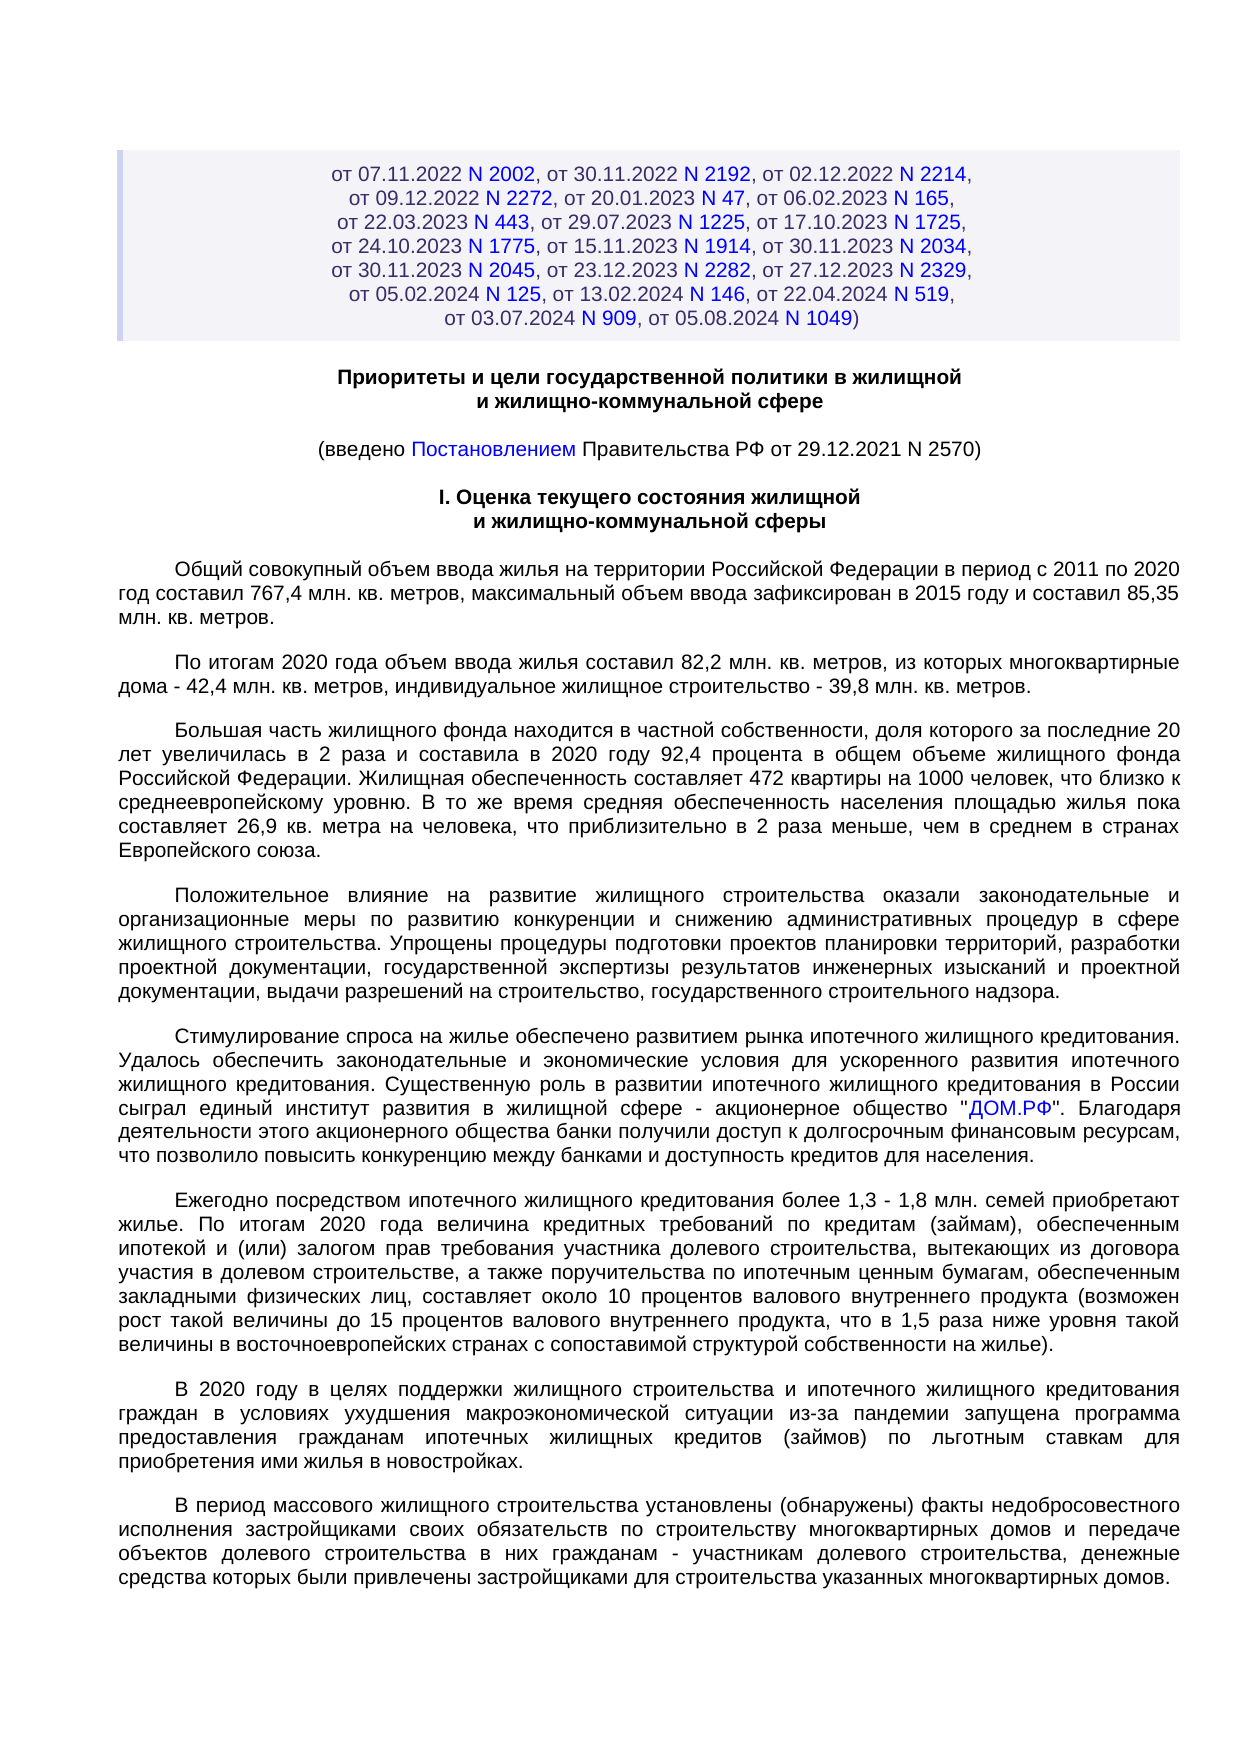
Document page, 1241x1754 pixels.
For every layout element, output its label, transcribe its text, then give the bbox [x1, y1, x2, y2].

text Общий совокупный объем ввода жилья на территории Российской Федерации в период с 2011 по 2020 год составил 767,4 млн. кв. метров, максимальный объем ввода зафиксирован в 2015 году и составил 85,35 млн. кв. метров. [118, 557, 1181, 629]
title Приоритеты и цели государственной политики в жилищной [118, 365, 1181, 389]
title I. Оценка текущего состояния жилищной [118, 485, 1181, 509]
text Положительное влияние на развитие жилищного строительства оказали законодательные и организационные меры по развитию конкуренции и снижению административных процедур в сфере жилищного строительства. Упрощены процедуры подготовки проектов планировки территорий, разработки проектной документации, государственной экспертизы результатов инженерных изысканий и проектной документации, выдачи разрешений на строительство, государственного строительного надзора. [118, 883, 1181, 1003]
title и жилищно-коммунальной сферы [118, 509, 1181, 533]
text Большая часть жилищного фонда находится в частной собственности, доля которого за последние 20 лет увеличилась в 2 раза и составила в 2020 году 92,4 процента в общем объеме жилищного фонда Российской Федерации. Жилищная обеспеченность составляет 472 квартиры на 1000 человек, что близко к среднеевропейскому уровню. В то же время средняя обеспеченность населения площадью жилья пока составляет 26,9 кв. метра на человека, что приблизительно в 2 раза меньше, чем в среднем в странах Европейского союза. [118, 718, 1181, 862]
text (введено Постановлением Правительства РФ от 29.12.2021 N 2570) [118, 437, 1181, 461]
title и жилищно-коммунальной сфере [118, 389, 1181, 413]
text В 2020 году в целях поддержки жилищного строительства и ипотечного жилищного кредитования граждан в условиях ухудшения макроэкономической ситуации из-за пандемии запущена программа предоставления гражданам ипотечных жилищных кредитов (займов) по льготным ставкам для приобретения ими жилья в новостройках. [118, 1377, 1181, 1472]
table_header [117, 150, 123, 341]
text Ежегодно посредством ипотечного жилищного кредитования более 1,3 - 1,8 млн. семей приобретают жилье. По итогам 2020 года величина кредитных требований по кредитам (займам), обеспеченным ипотекой и (или) залогом прав требования участника долевого строительства, вытекающих из договора участия в долевом строительстве, а также поручительства по ипотечным ценным бумагам, обеспеченным закладными физических лиц, составляет около 10 процентов валового внутреннего продукта (возможен рост такой величины до 15 процентов валового внутреннего продукта, что в 1,5 раза ниже уровня такой величины в восточноевропейских странах с сопоставимой структурой собственности на жилье). [118, 1188, 1181, 1356]
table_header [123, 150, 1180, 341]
text В период массового жилищного строительства установлены (обнаружены) факты недобросовестного исполнения застройщиками своих обязательств по строительству многоквартирных домов и передаче объектов долевого строительства в них гражданам - участникам долевого строительства, денежные средства которых были привлечены застройщиками для строительства указанных многоквартирных домов. [118, 1493, 1181, 1589]
text Стимулирование спроса на жилье обеспечено развитием рынка ипотечного жилищного кредитования. Удалось обеспечить законодательные и экономические условия для ускоренного развития ипотечного жилищного кредитования. Существенную роль в развитии ипотечного жилищного кредитования в России сыграл единый институт развития в жилищной сфере - акционерное общество "ДОМ.РФ". Благодаря деятельности этого акционерного общества банки получили доступ к долгосрочным финансовым ресурсам, что позволило повысить конкуренцию между банками и доступность кредитов для населения. [118, 1023, 1181, 1167]
text По итогам 2020 года объем ввода жилья составил 82,2 млн. кв. метров, из которых многоквартирные дома - 42,4 млн. кв. метров, индивидуальное жилищное строительство - 39,8 млн. кв. метров. [118, 649, 1181, 697]
